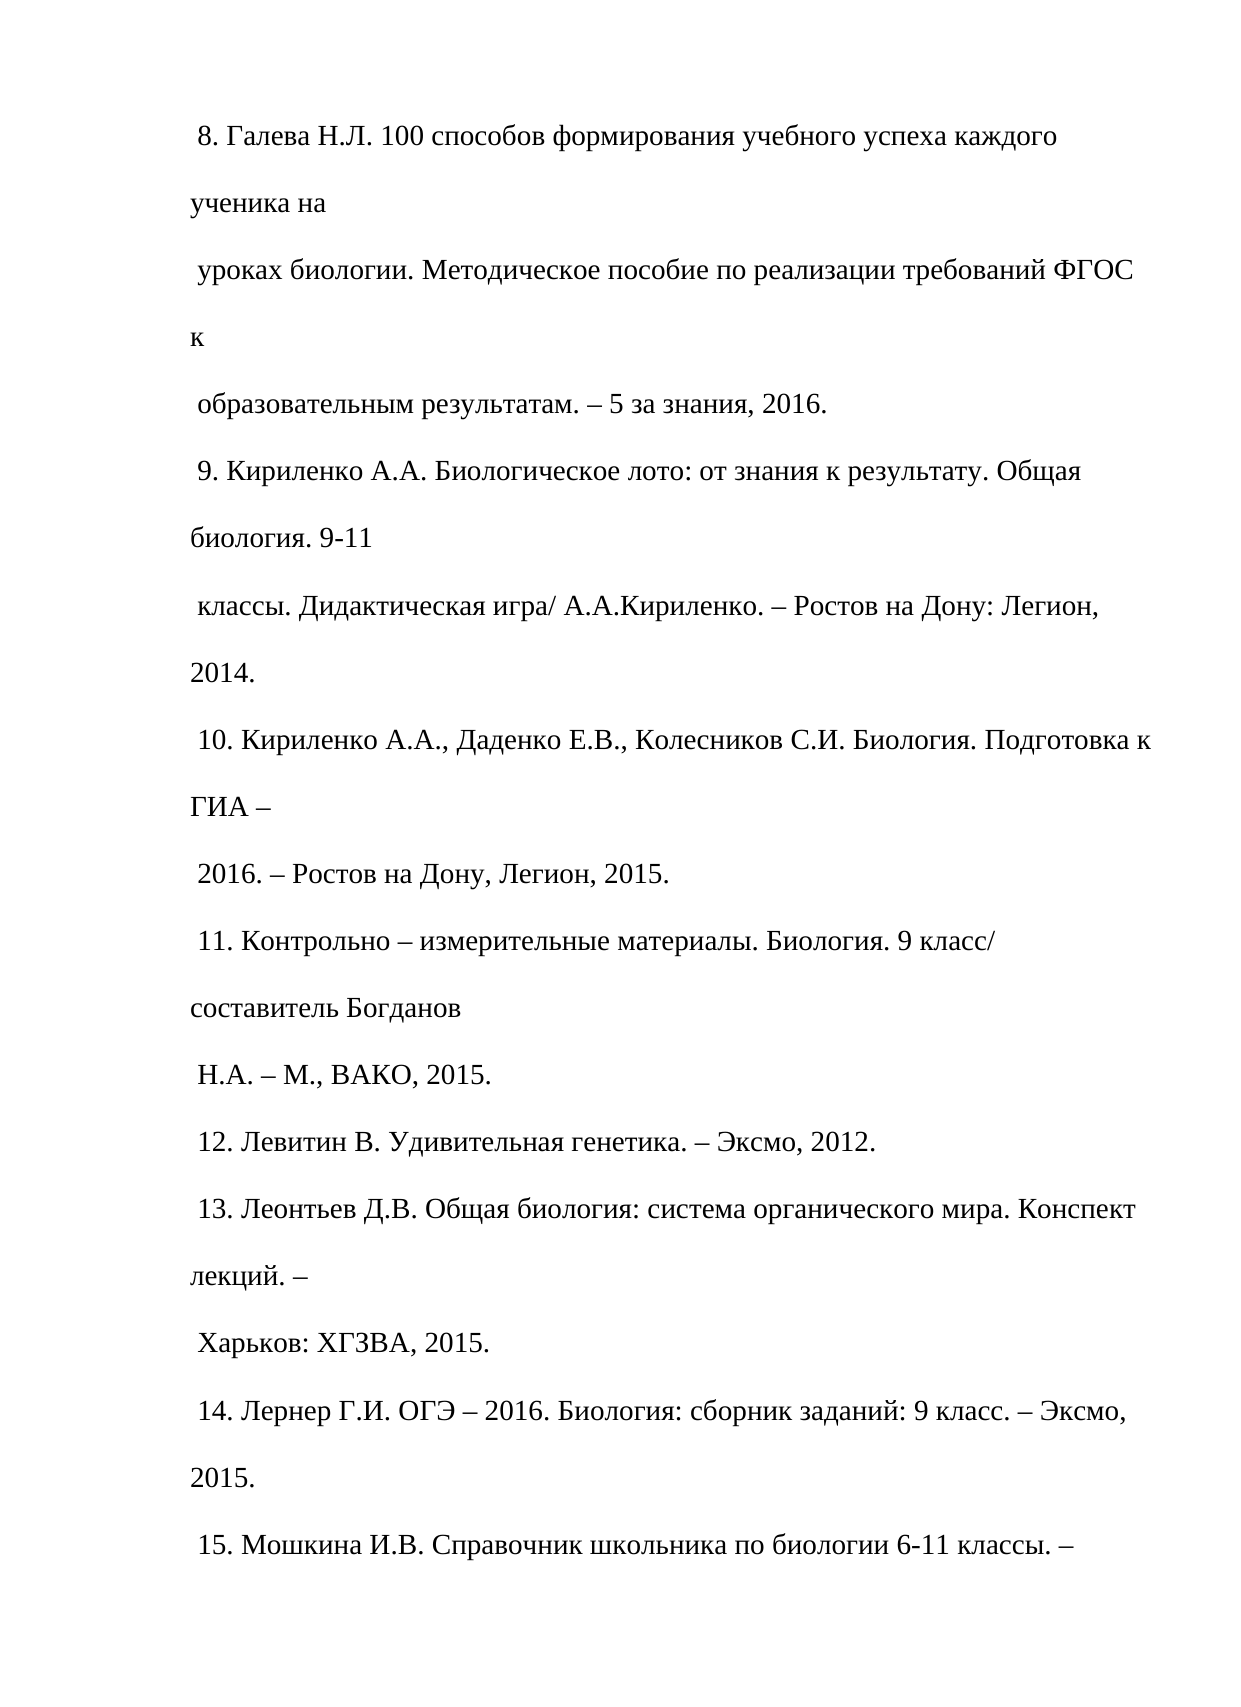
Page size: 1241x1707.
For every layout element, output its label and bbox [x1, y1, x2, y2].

text [190, 118, 1152, 1560]
